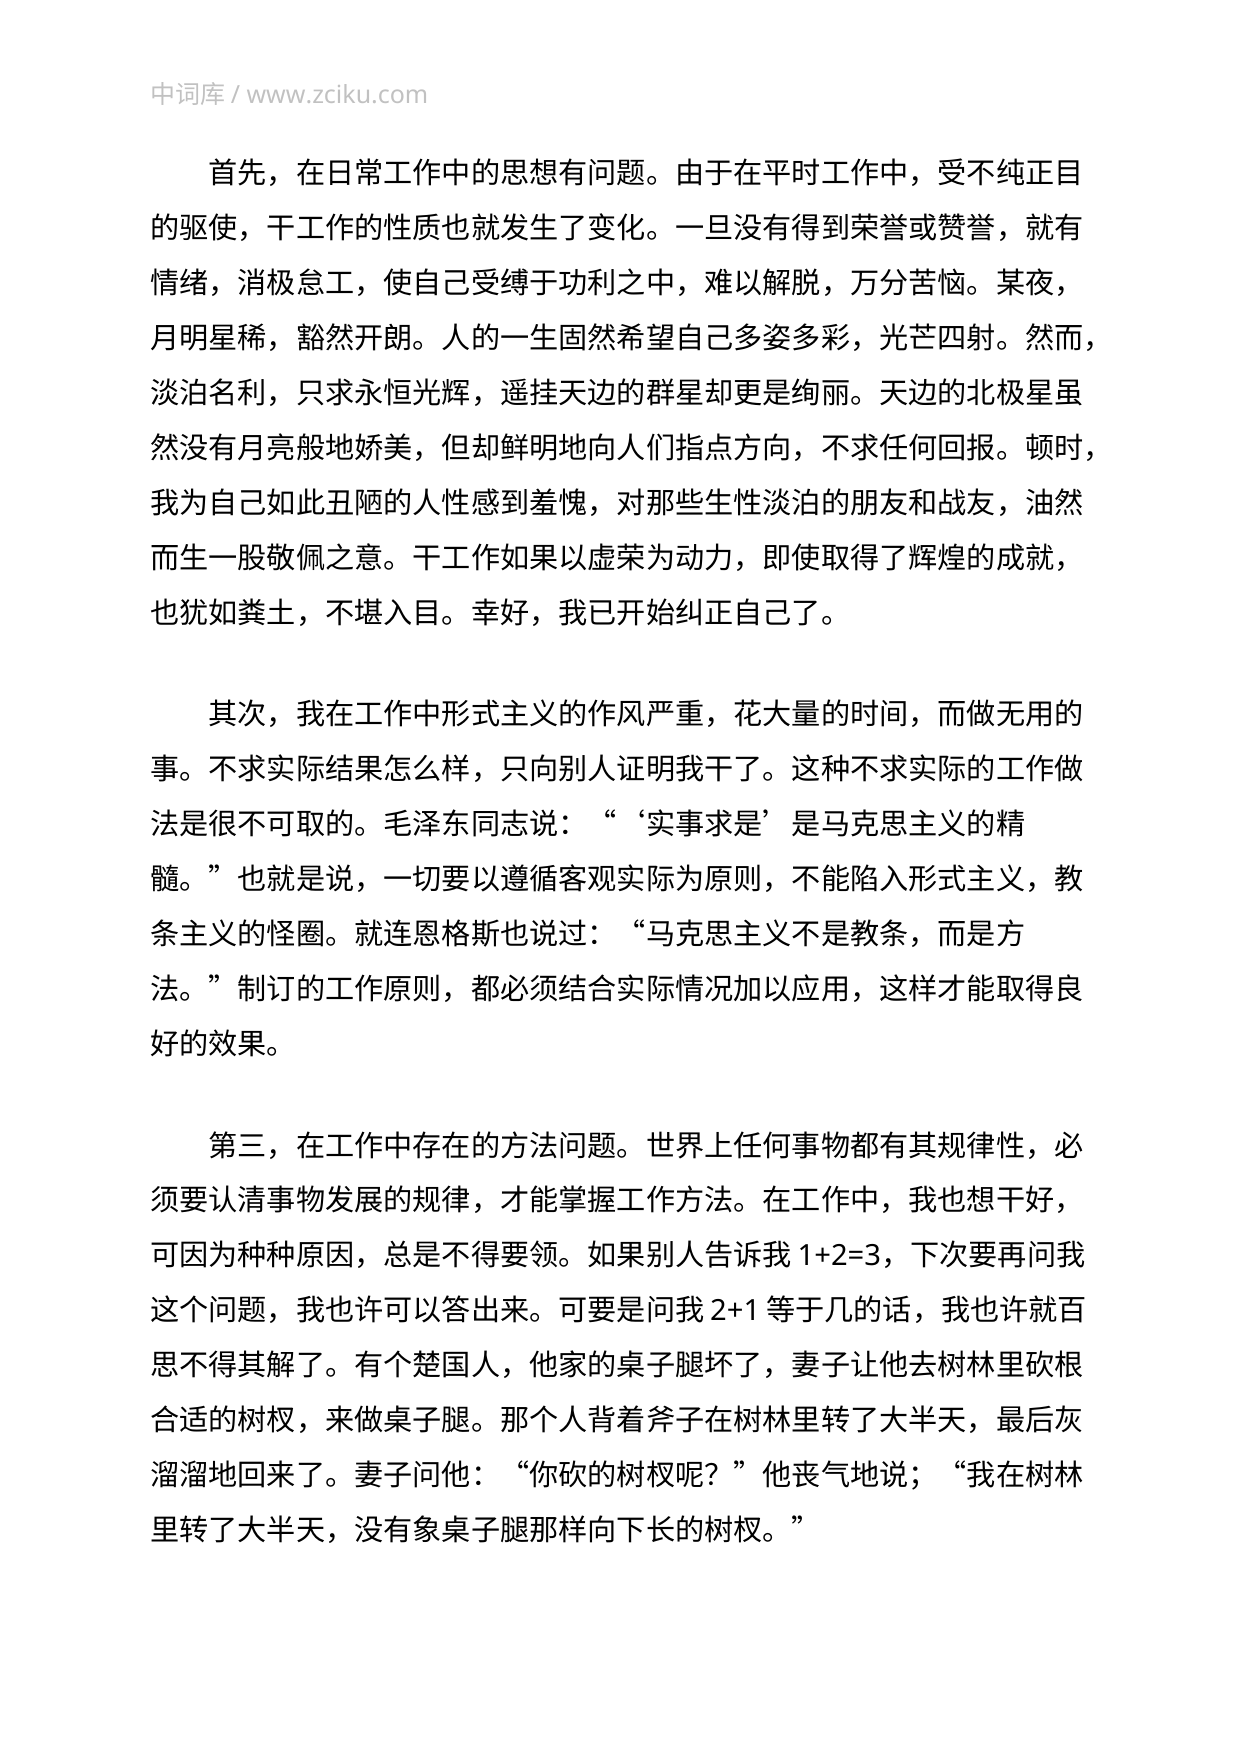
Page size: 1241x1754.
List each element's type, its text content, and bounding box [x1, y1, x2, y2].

text 其次，我在工作中形式主义的作风严重，花大量的时间，而做无用的事。不求实际结果怎么样，只向别人证明我干了。这种不求实际的工作做法是很不可取的。毛泽东同志说：“‘实事求是’是马克思主义的精髓。”也就是说，一切要以遵循客观实际为原则，不能陷入形式主义，教条主义的怪圈。就连恩格斯也说过：“马克思主义不是教条，而是方法。”制订的工作原则，都必须结合实际情况加以应用，这样才能取得良好的效果。 [150, 691, 1090, 1063]
text 首先，在日常工作中的思想有问题。由于在平时工作中，受不纯正目的驱使，干工作的性质也就发生了变化。一旦没有得到荣誉或赞誉，就有情绪，消极怠工，使自己受缚于功利之中，难以解脱，万分苦恼。某夜，月明星稀，豁然开朗。人的一生固然希望自己多姿多彩，光芒四射。然而，淡泊名利，只求永恒光辉，遥挂天边的群星却更是绚丽。天边的北极星虽然没有月亮般地娇美，但却鲜明地向人们指点方向，不求任何回报。顿时，我为自己如此丑陋的人性感到羞愧，对那些生性淡泊的朋友和战友，油然而生一股敬佩之意。干工作如果以虚荣为动力，即使取得了辉煌的成就，也犹如粪土，不堪入目。幸好，我已开始纠正自己了。 [150, 150, 1090, 631]
text 第三，在工作中存在的方法问题。世界上任何事物都有其规律性，必须要认清事物发展的规律，才能掌握工作方法。在工作中，我也想干好，可因为种种原因，总是不得要领。如果别人告诉我1+2=3，下次要再问我这个问题，我也许可以答出来。可要是问我2+1等于几的话，我也许就百思不得其解了。有个楚国人，他家的桌子腿坏了，妻子让他去树林里砍根合适的树杈，来做桌子腿。那个人背着斧子在树林里转了大半天，最后灰溜溜地回来了。妻子问他：“你砍的树杈呢？”他丧气地说；“我在树林里转了大半天，没有象桌子腿那样向下长的树杈。” [150, 1122, 1090, 1549]
